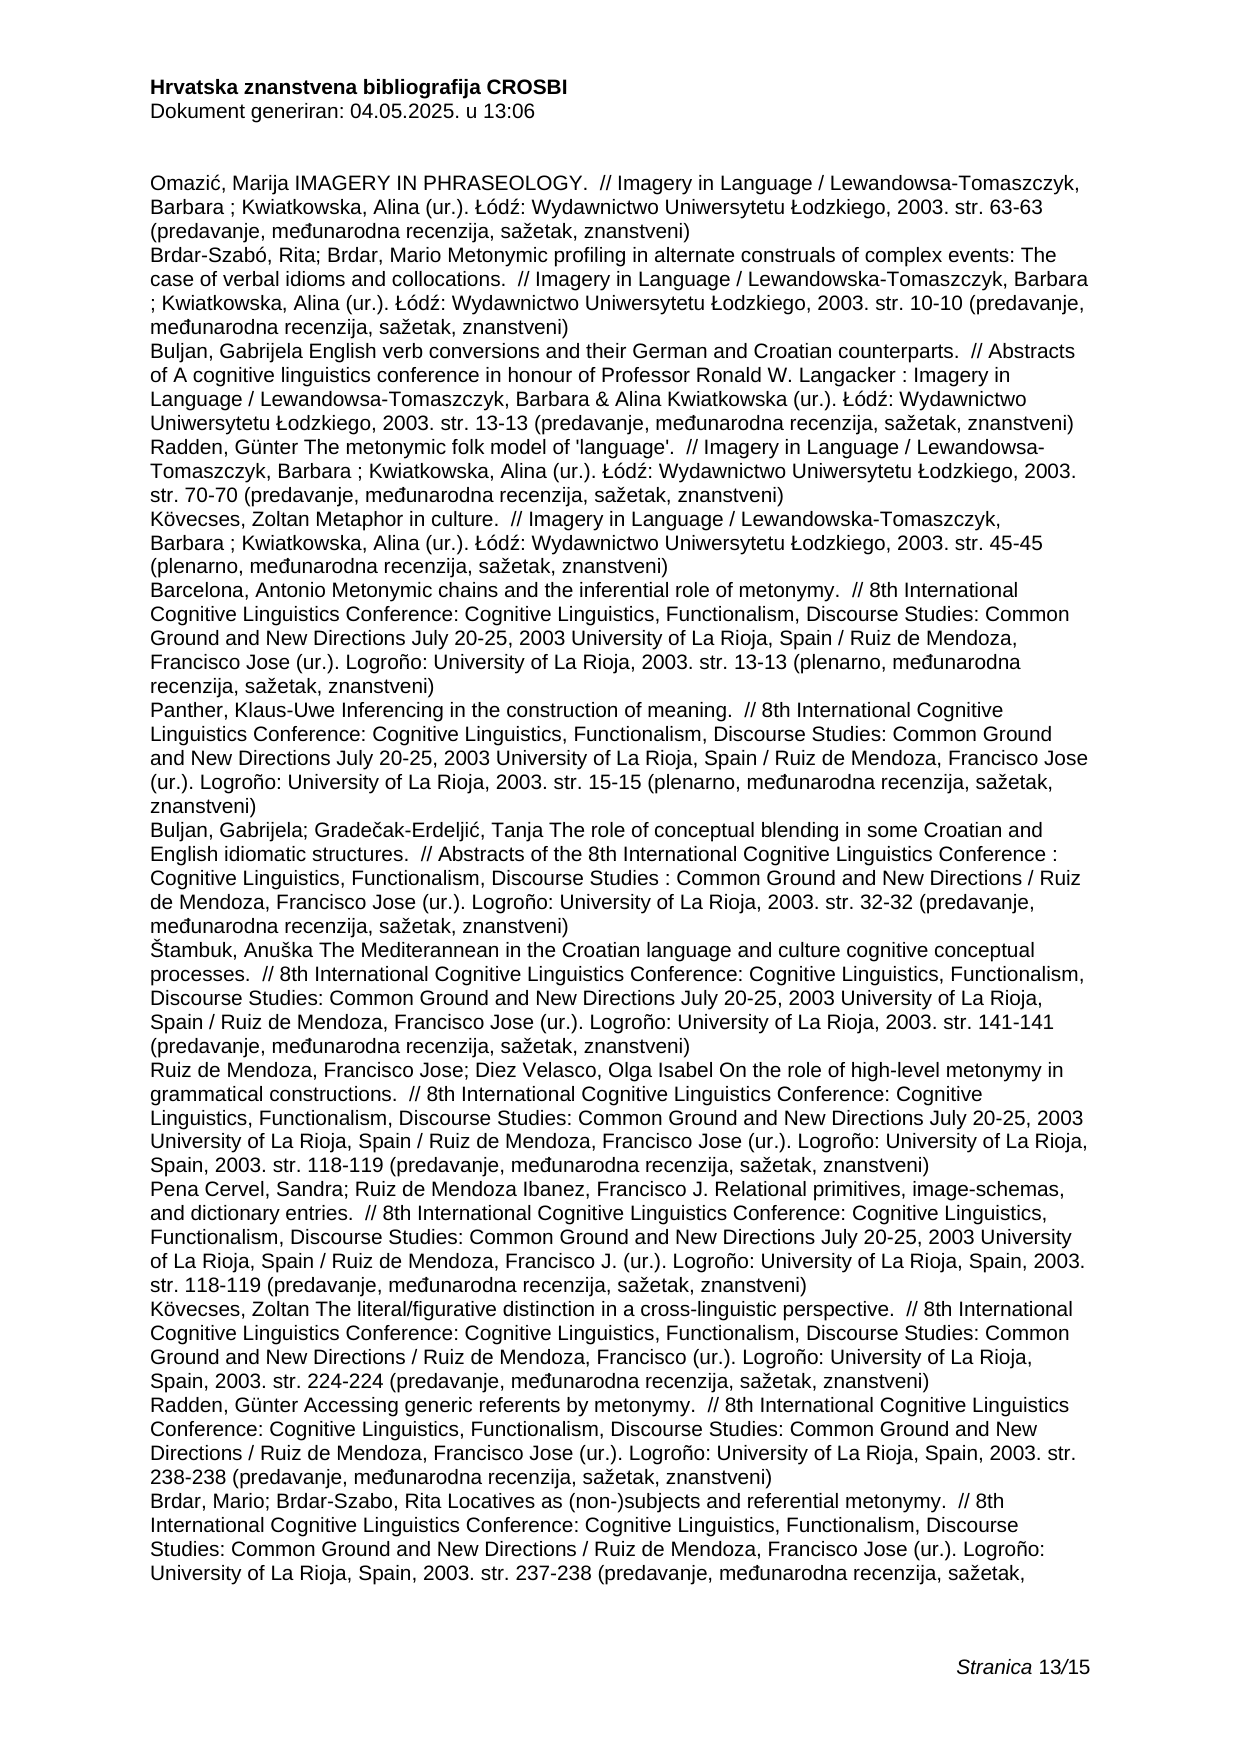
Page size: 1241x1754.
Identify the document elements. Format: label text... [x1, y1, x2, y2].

text Buljan, Gabrijela; Gradečak-Erdeljić, Tanja [150, 818, 1090, 938]
text Buljan, Gabrijela [150, 339, 1090, 434]
text Brdar-Szabó, Rita; Brdar, Mario [150, 243, 1090, 339]
text Omazić, Marija [150, 171, 1090, 243]
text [150, 1489, 1090, 1584]
text Štambuk, Anuška [150, 938, 1090, 1057]
text Radden, Günter [150, 434, 1090, 506]
text Panther, Klaus-Uwe [150, 698, 1090, 818]
text Radden, Günter [150, 1393, 1090, 1489]
text Kövecses, Zoltan [150, 506, 1090, 578]
text Pena Cervel, Sandra; Ruiz de Mendoza Ibanez, Francisco J. [150, 1177, 1090, 1297]
text Kövecses, Zoltan [150, 1297, 1090, 1393]
text Ruiz de Mendoza, Francisco Jose; Diez Velasco, Olga Isabel [150, 1057, 1090, 1177]
text Barcelona, Antonio [150, 578, 1090, 698]
